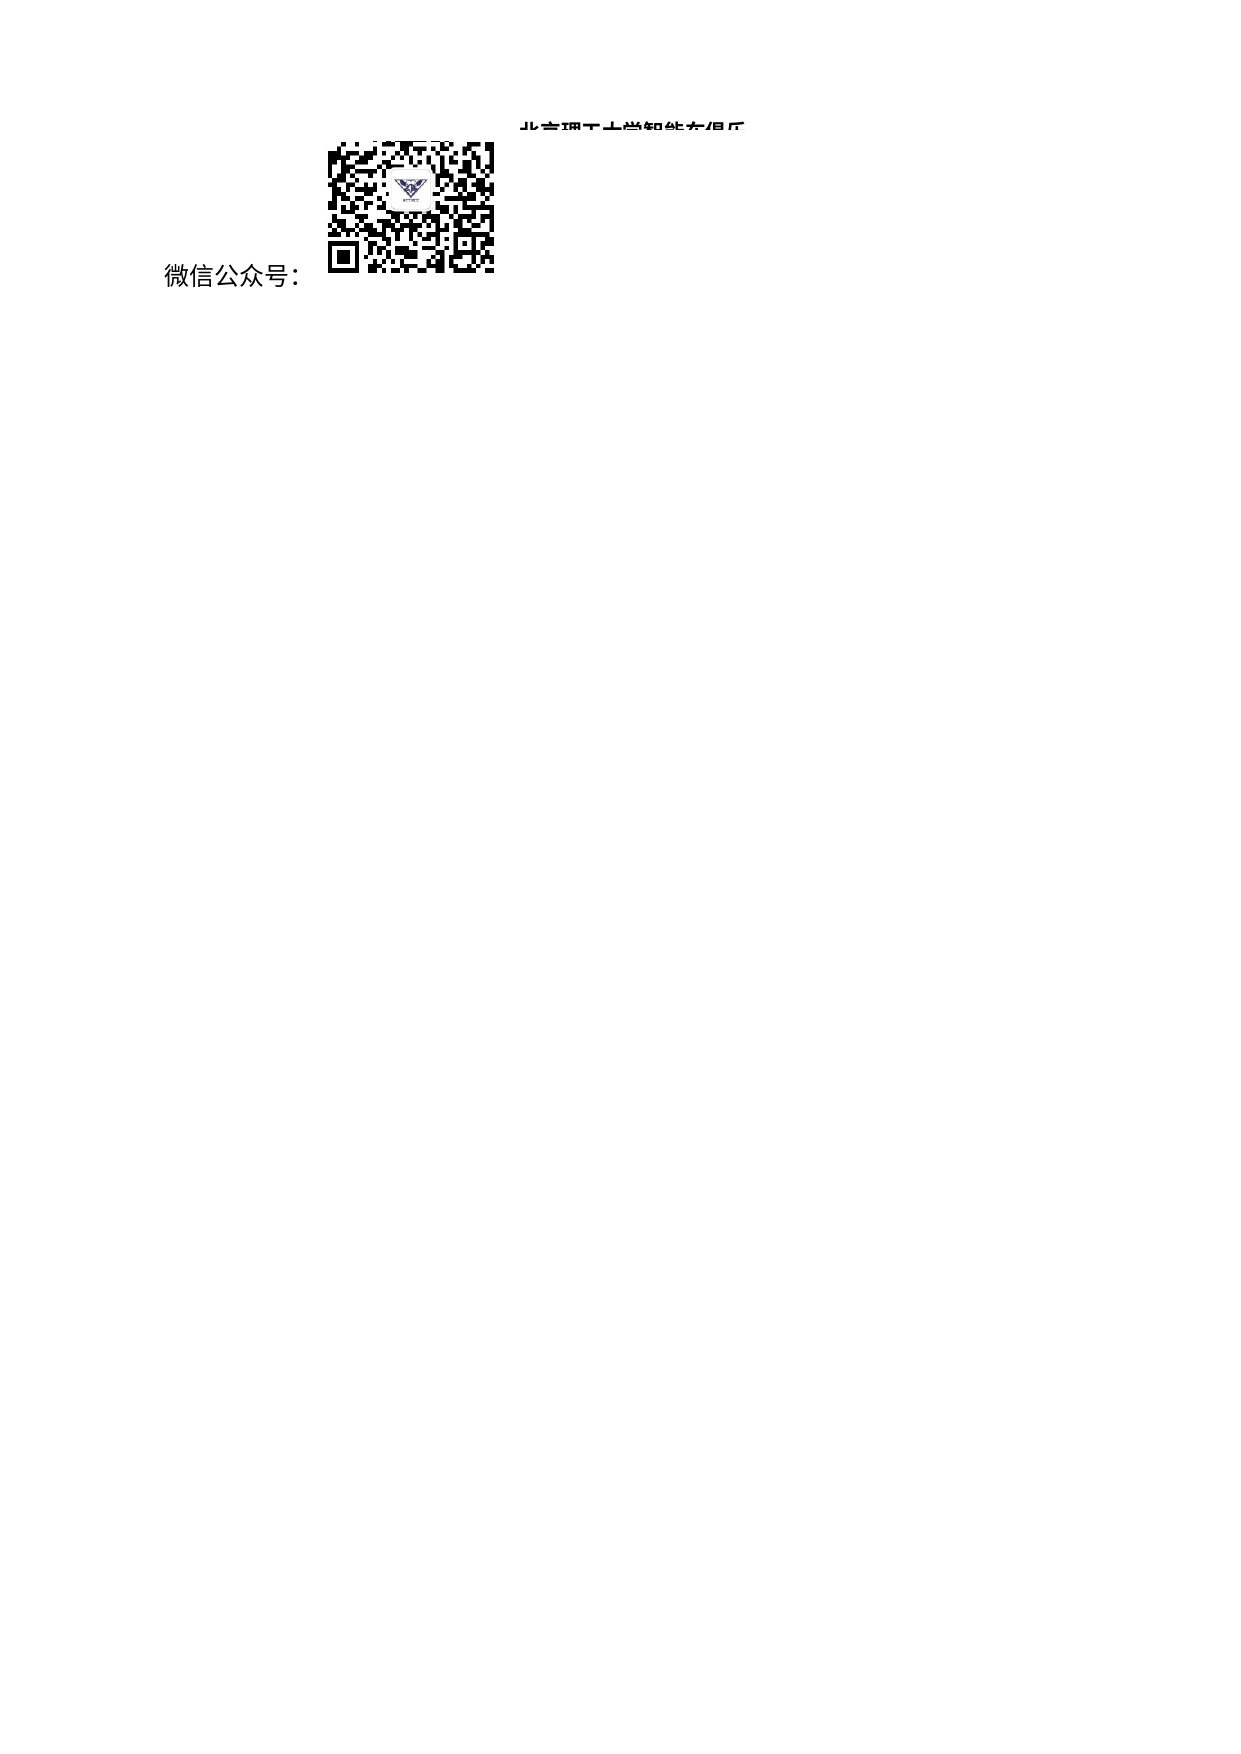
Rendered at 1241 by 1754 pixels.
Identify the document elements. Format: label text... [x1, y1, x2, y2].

picture [314, 141, 507, 286]
text 微信公众号： [164, 142, 1054, 321]
